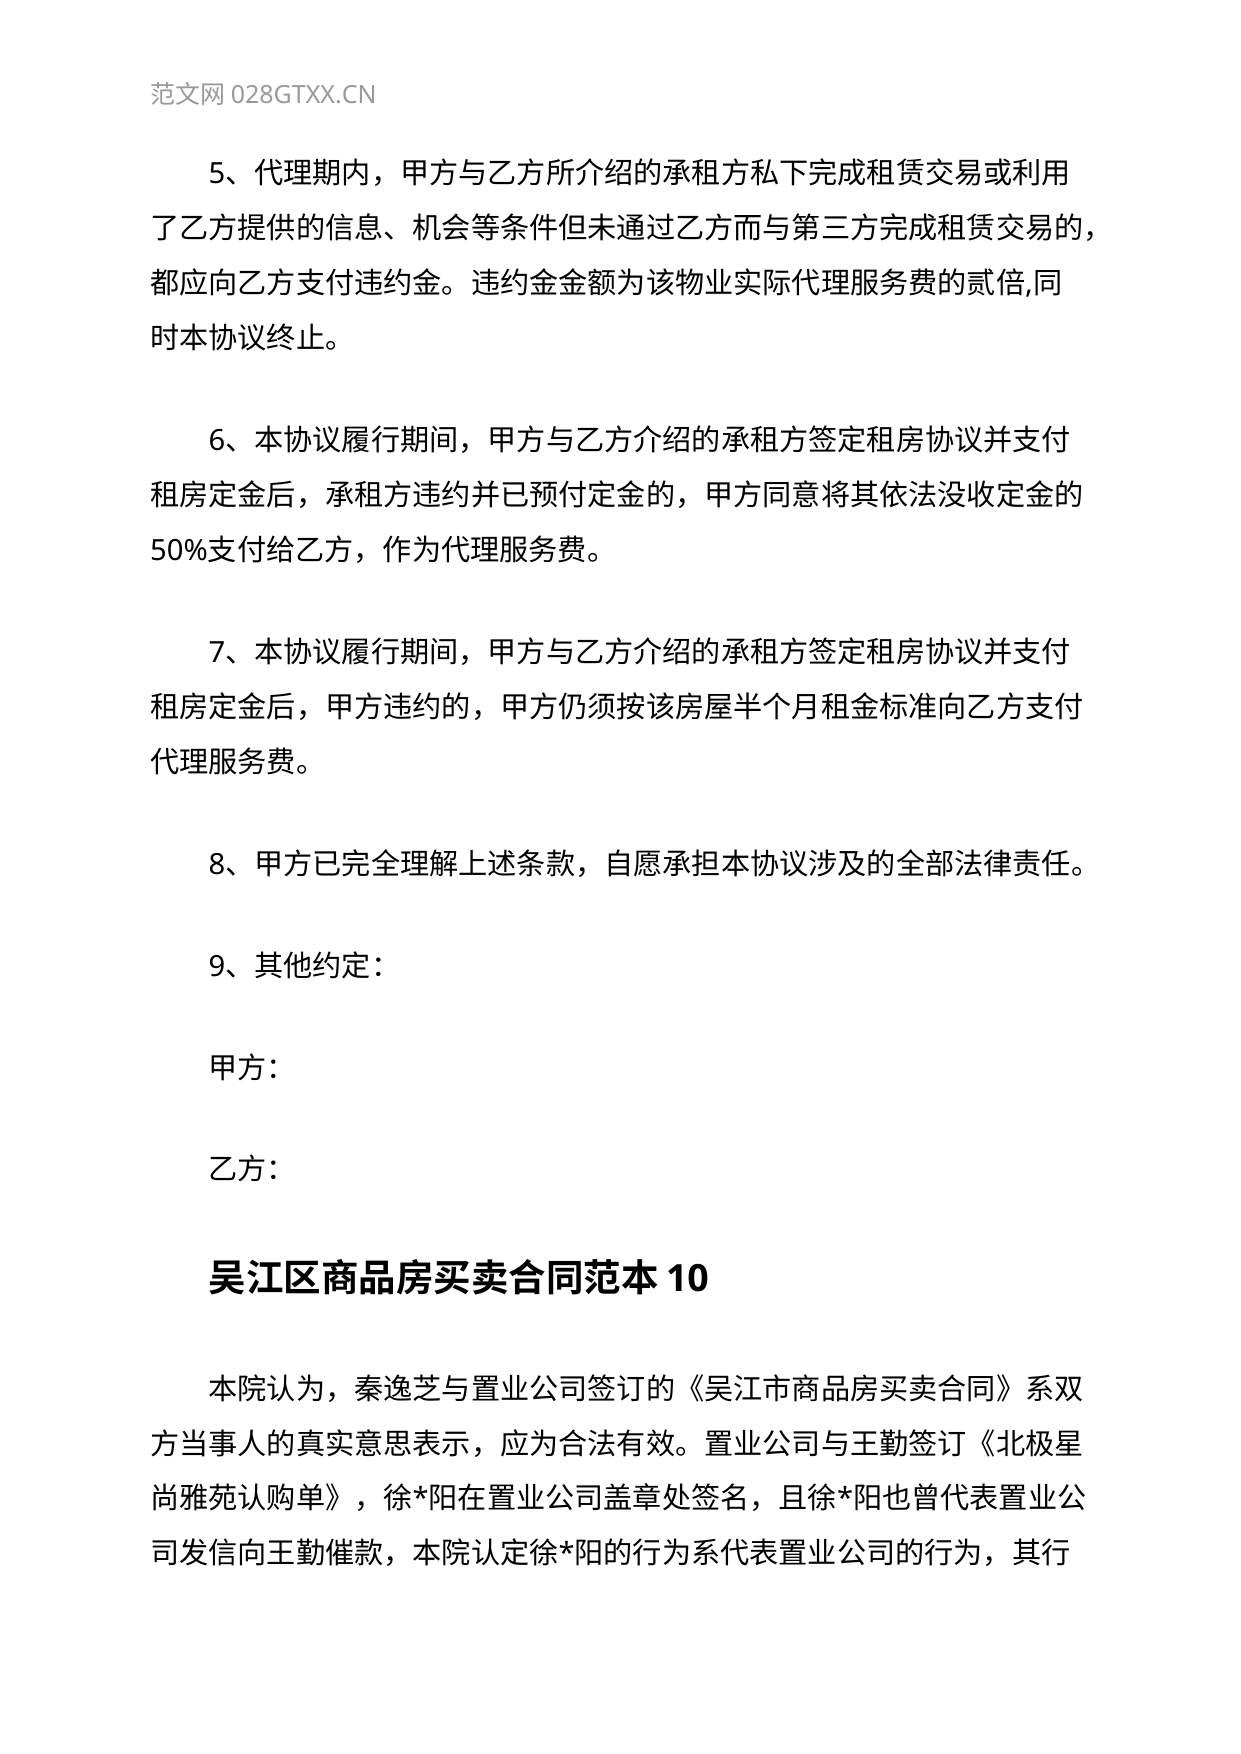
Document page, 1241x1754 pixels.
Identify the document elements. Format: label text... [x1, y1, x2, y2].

text 6、本协议履行期间，甲方与乙方介绍的承租方签定租房协议并支付租房定金后，承租方违约并已预付定金的，甲方同意将其依法没收定金的50%支付给乙方，作为代理服务费。 [150, 417, 1090, 569]
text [150, 1365, 1090, 1572]
text 8、甲方已完全理解上述条款，自愿承担本协议涉及的全部法律责任。 [150, 840, 1090, 883]
text 吴江区商品房买卖合同范本10 [150, 1248, 1090, 1302]
text 乙方： [150, 1146, 1090, 1188]
text 5、代理期内，甲方与乙方所介绍的承租方私下完成租赁交易或利用了乙方提供的信息、机会等条件但未通过乙方而与第三方完成租赁交易的，都应向乙方支付违约金。违约金金额为该物业实际代理服务费的贰倍,同时本协议终止。 [150, 150, 1090, 357]
text 9、其他约定： [150, 942, 1090, 984]
text 甲方： [150, 1044, 1090, 1086]
text 7、本协议履行期间，甲方与乙方介绍的承租方签定租房协议并支付租房定金后，甲方违约的，甲方仍须按该房屋半个月租金标准向乙方支付代理服务费。 [150, 628, 1090, 781]
